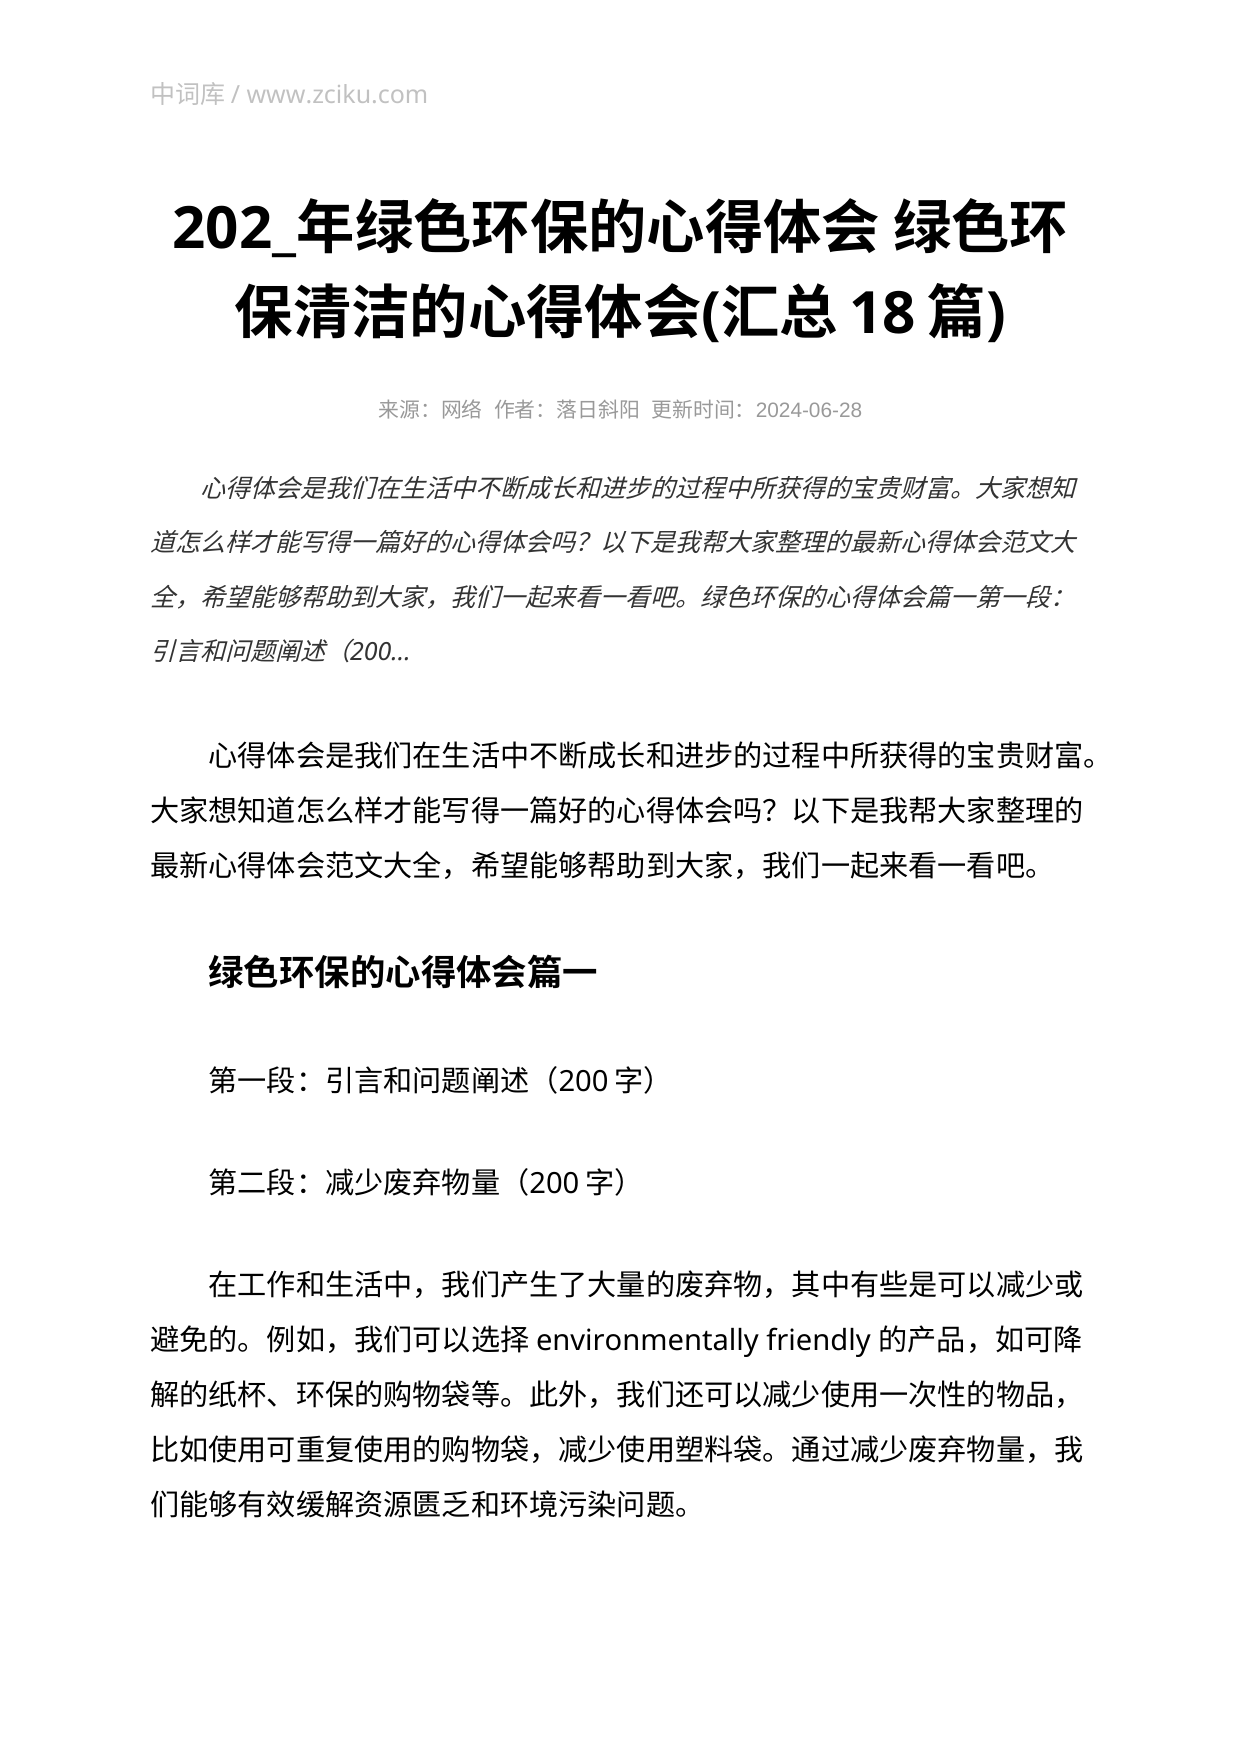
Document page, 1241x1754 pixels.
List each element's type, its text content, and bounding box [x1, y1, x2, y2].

text 绿色环保的心得体会篇一 [150, 944, 1090, 996]
text 第二段：减少废弃物量（200字） [150, 1160, 1090, 1202]
text 第一段：引言和问题阐述（200字） [150, 1058, 1090, 1100]
text 心得体会是我们在生活中不断成长和进步的过程中所获得的宝贵财富。大家想知道怎么样才能写得一篇好的心得体会吗？以下是我帮大家整理的最新心得体会范文大全，希望能够帮助到大家，我们一起来看一看吧。 [150, 733, 1090, 885]
text 心得体会是我们在生活中不断成长和进步的过程中所获得的宝贵财富。大家想知道怎么样才能写得一篇好的心得体会吗？以下是我帮大家整理的最新心得体会范文大全，希望能够帮助到大家，我们一起来看一看吧。绿色环保的心得体会篇一第一段：引言和问题阐述（200... [150, 468, 1090, 668]
text 在工作和生活中，我们产生了大量的废弃物，其中有些是可以减少或避免的。例如，我们可以选择 environmentally friendly 的产品，如可降解的纸杯、环保的购物袋等。此外，我们还可以减少使用一次性的物品，比如使用可重复使用的购物袋，减少使用塑料袋。通过减少废弃物量，我们能够有效缓解资源匮乏和环境污染问题。 [150, 1262, 1090, 1524]
text 来源：网络 作者：落日斜阳 更新时间：2024-06-28 [150, 398, 1090, 422]
subtitle 202_年绿色环保的心得体会 绿色环保清洁的心得体会(汇总18篇) [150, 181, 1090, 351]
